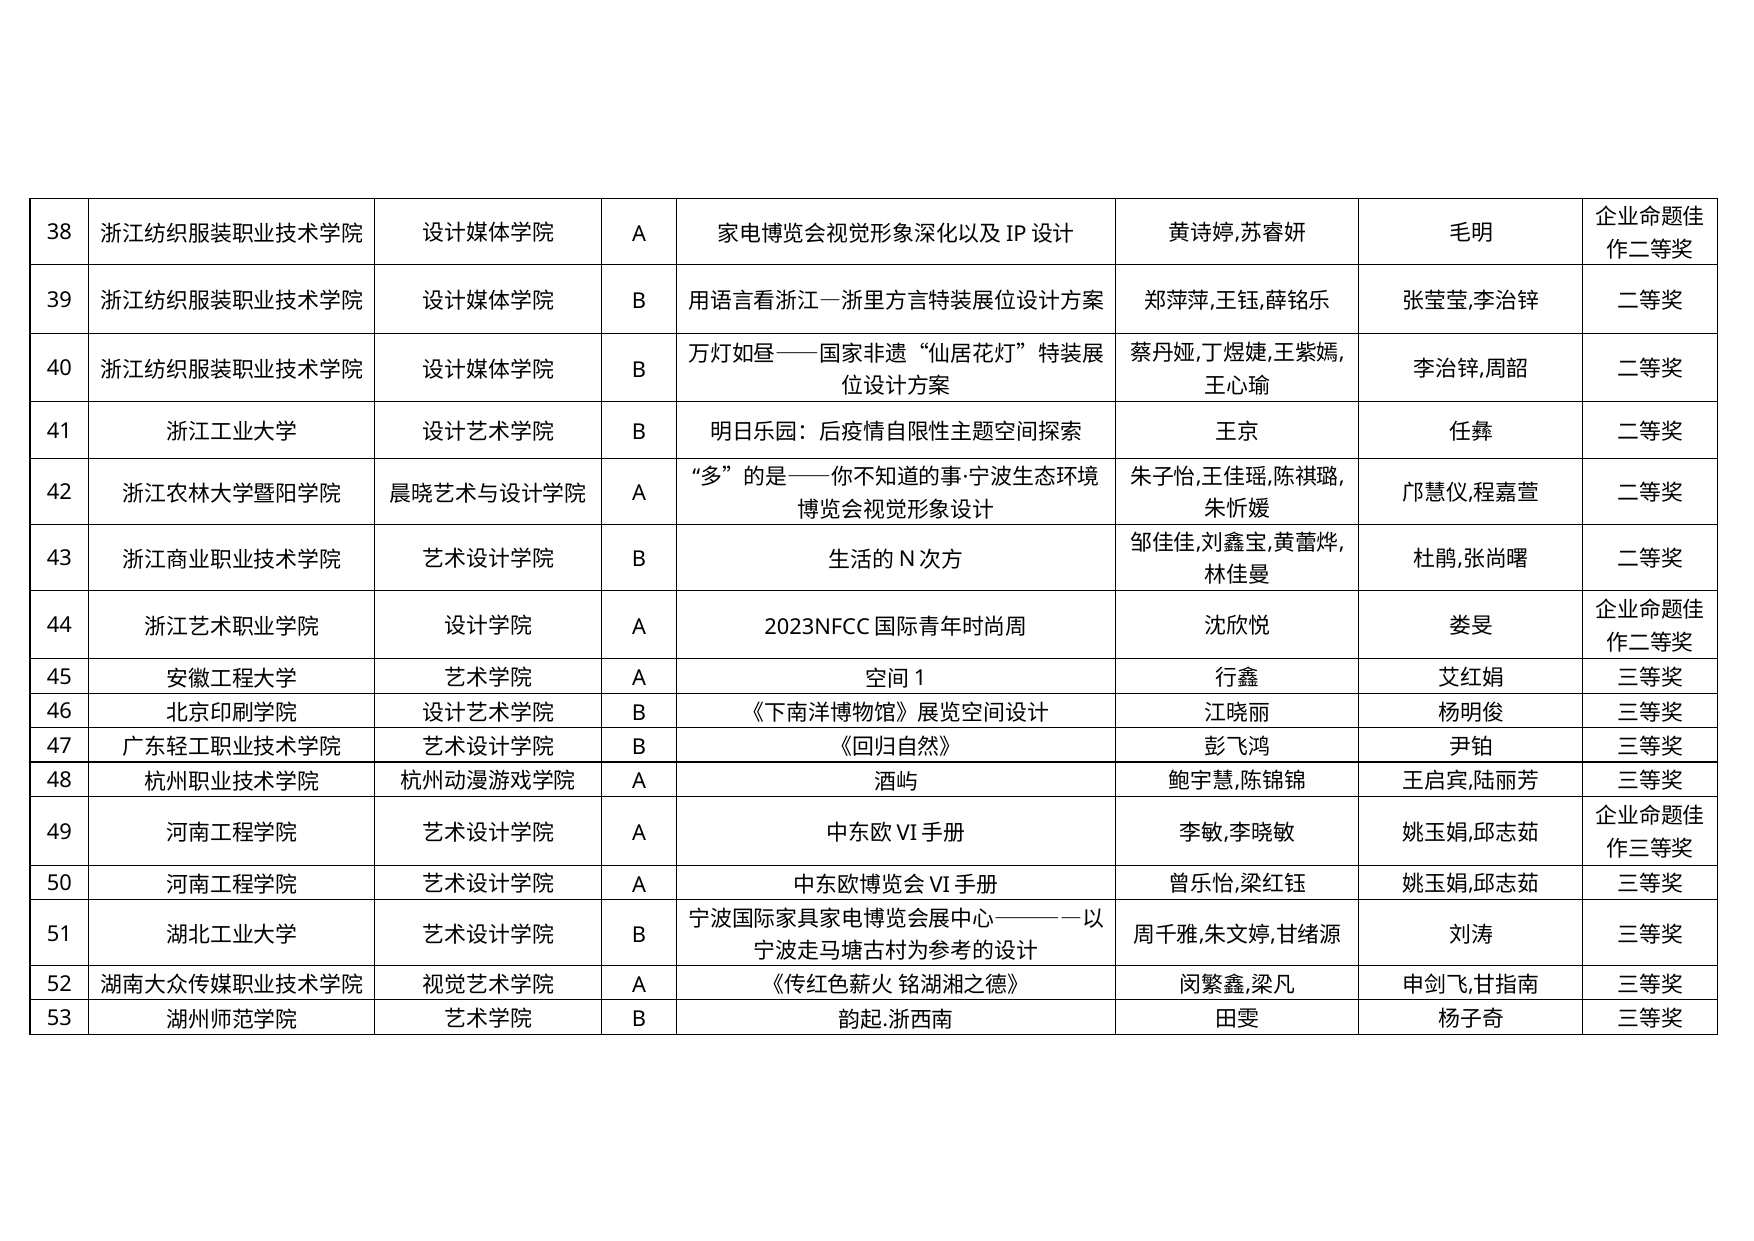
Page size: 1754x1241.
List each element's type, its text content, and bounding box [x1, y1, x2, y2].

table_cell 浙江商业职业技术学院 [89, 525, 374, 589]
table_cell 设计媒体学院 [375, 265, 601, 332]
table_cell B [602, 402, 676, 457]
table_cell 《下南洋博物馆》展览空间设计 [677, 694, 1115, 727]
table_cell 黄诗婷,苏睿妍 [1116, 199, 1358, 264]
table_cell B [602, 694, 676, 727]
table_cell B [602, 334, 676, 401]
table_cell 艺术设计学院 [375, 866, 601, 899]
table_cell 三等奖 [1583, 966, 1717, 999]
table_cell 韵起.浙西南 [677, 1000, 1115, 1034]
table_cell 49 [31, 797, 88, 864]
table_cell 王京 [1116, 402, 1358, 457]
table_cell 二等奖 [1583, 402, 1717, 457]
table_cell B [602, 1000, 676, 1034]
table_cell 浙江纺织服装职业技术学院 [89, 199, 374, 264]
table_cell 湖南大众传媒职业技术学院 [89, 966, 374, 999]
table_cell 彭飞鸿 [1116, 728, 1358, 761]
table_cell 杜鹃,张尚曙 [1359, 525, 1582, 589]
table_cell B [602, 525, 676, 589]
table_cell 申剑飞,甘指南 [1359, 966, 1582, 999]
table_cell 艺术设计学院 [375, 525, 601, 589]
table_cell A [602, 797, 676, 864]
table_cell 40 [31, 334, 88, 401]
table_cell A [602, 591, 676, 658]
table_cell 湖北工业大学 [89, 900, 374, 965]
table_cell 邝慧仪,程嘉萱 [1359, 459, 1582, 523]
table_cell 酒屿 [677, 763, 1115, 796]
table_cell 《传红色薪火 铭湖湘之德》 [677, 966, 1115, 999]
table_cell 41 [31, 402, 88, 457]
table_cell 51 [31, 900, 88, 965]
table_cell 姚玉娟,邱志茹 [1359, 797, 1582, 864]
table_cell 设计学院 [375, 591, 601, 658]
table_cell 朱子怡,王佳瑶,陈祺璐,朱忻媛 [1116, 459, 1358, 523]
table_cell 艾红娟 [1359, 659, 1582, 693]
table_cell 企业命题佳作二等奖 [1583, 591, 1717, 658]
table_cell “多”的是——你不知道的事·宁波生态环境博览会视觉形象设计 [677, 459, 1115, 523]
table_cell 鲍宇慧,陈锦锦 [1116, 763, 1358, 796]
table_cell 43 [31, 525, 88, 589]
table_cell 2023NFCC国际青年时尚周 [677, 591, 1115, 658]
table_cell 二等奖 [1583, 334, 1717, 401]
table_cell 设计艺术学院 [375, 694, 601, 727]
table_cell 艺术学院 [375, 659, 601, 693]
table_cell A [602, 659, 676, 693]
table_cell 50 [31, 866, 88, 899]
table_cell 三等奖 [1583, 728, 1717, 761]
table_cell 晨晓艺术与设计学院 [375, 459, 601, 523]
table_cell 三等奖 [1583, 694, 1717, 727]
table_cell 三等奖 [1583, 866, 1717, 899]
table_cell 48 [31, 763, 88, 796]
table_cell 广东轻工职业技术学院 [89, 728, 374, 761]
table_cell B [602, 728, 676, 761]
table_cell 杭州职业技术学院 [89, 763, 374, 796]
table_cell 39 [31, 265, 88, 332]
table_cell 安徽工程大学 [89, 659, 374, 693]
table_cell 艺术设计学院 [375, 900, 601, 965]
table_cell 艺术设计学院 [375, 728, 601, 761]
table_cell 明日乐园：后疫情自限性主题空间探索 [677, 402, 1115, 457]
table_cell 沈欣悦 [1116, 591, 1358, 658]
table_cell 47 [31, 728, 88, 761]
table_cell 设计媒体学院 [375, 334, 601, 401]
table_cell 王启宾,陆丽芳 [1359, 763, 1582, 796]
table_cell 宁波国际家具家电博览会展中心————以宁波走马塘古村为参考的设计 [677, 900, 1115, 965]
table_cell 《回归自然》 [677, 728, 1115, 761]
table_cell 三等奖 [1583, 763, 1717, 796]
table_cell 二等奖 [1583, 459, 1717, 523]
table_cell 邹佳佳,刘鑫宝,黄蕾烨,林佳曼 [1116, 525, 1358, 589]
table_cell 空间1 [677, 659, 1115, 693]
table_cell 郑萍萍,王钰,薛铭乐 [1116, 265, 1358, 332]
table_cell 45 [31, 659, 88, 693]
table_cell 任彝 [1359, 402, 1582, 457]
table_cell 杨子奇 [1359, 1000, 1582, 1034]
table_cell 北京印刷学院 [89, 694, 374, 727]
table_cell 浙江纺织服装职业技术学院 [89, 334, 374, 401]
table_cell 姚玉娟,邱志茹 [1359, 866, 1582, 899]
table_cell 浙江农林大学暨阳学院 [89, 459, 374, 523]
table_cell 曾乐怡,梁红钰 [1116, 866, 1358, 899]
table_cell 浙江艺术职业学院 [89, 591, 374, 658]
table_cell 用语言看浙江—浙里方言特装展位设计方案 [677, 265, 1115, 332]
table_cell 河南工程学院 [89, 866, 374, 899]
table_cell A [602, 199, 676, 264]
table_cell 尹铂 [1359, 728, 1582, 761]
table_cell 万灯如昼——国家非遗“仙居花灯”特装展位设计方案 [677, 334, 1115, 401]
table_cell 闵繁鑫,梁凡 [1116, 966, 1358, 999]
table_cell 42 [31, 459, 88, 523]
table_cell 田雯 [1116, 1000, 1358, 1034]
table_cell 艺术学院 [375, 1000, 601, 1034]
table_cell 毛明 [1359, 199, 1582, 264]
table_cell 设计媒体学院 [375, 199, 601, 264]
table_cell 中东欧博览会VI手册 [677, 866, 1115, 899]
table_cell 44 [31, 591, 88, 658]
table_cell 中东欧VI手册 [677, 797, 1115, 864]
table_cell 家电博览会视觉形象深化以及IP设计 [677, 199, 1115, 264]
table_cell 二等奖 [1583, 525, 1717, 589]
table_cell 河南工程学院 [89, 797, 374, 864]
table_cell 杭州动漫游戏学院 [375, 763, 601, 796]
table_cell 刘涛 [1359, 900, 1582, 965]
table_cell 38 [31, 199, 88, 264]
table_cell 蔡丹娅,丁煜婕,王紫嫣,王心瑜 [1116, 334, 1358, 401]
table_cell A [602, 763, 676, 796]
table_cell 生活的N次方 [677, 525, 1115, 589]
table_cell 三等奖 [1583, 659, 1717, 693]
table_cell 杨明俊 [1359, 694, 1582, 727]
table_cell A [602, 459, 676, 523]
table_cell 企业命题佳作二等奖 [1583, 199, 1717, 264]
table_cell B [602, 265, 676, 332]
table_cell A [602, 866, 676, 899]
table_cell 46 [31, 694, 88, 727]
table_cell 二等奖 [1583, 265, 1717, 332]
table_cell 行鑫 [1116, 659, 1358, 693]
table_cell 设计艺术学院 [375, 402, 601, 457]
table_cell 52 [31, 966, 88, 999]
table_cell 视觉艺术学院 [375, 966, 601, 999]
table_cell 江晓丽 [1116, 694, 1358, 727]
table_cell 李敏,李晓敏 [1116, 797, 1358, 864]
table_cell 三等奖 [1583, 1000, 1717, 1034]
table_cell B [602, 900, 676, 965]
table_cell A [602, 966, 676, 999]
table_cell 娄旻 [1359, 591, 1582, 658]
table_cell 浙江纺织服装职业技术学院 [89, 265, 374, 332]
table_cell 53 [31, 1000, 88, 1034]
table_cell 企业命题佳作三等奖 [1583, 797, 1717, 864]
table_cell 张莹莹,李治锌 [1359, 265, 1582, 332]
table_cell 李治锌,周韶 [1359, 334, 1582, 401]
table_cell 周千雅,朱文婷,甘绪源 [1116, 900, 1358, 965]
table_cell 三等奖 [1583, 900, 1717, 965]
table_cell 浙江工业大学 [89, 402, 374, 457]
table_cell 湖州师范学院 [89, 1000, 374, 1034]
table_cell 艺术设计学院 [375, 797, 601, 864]
